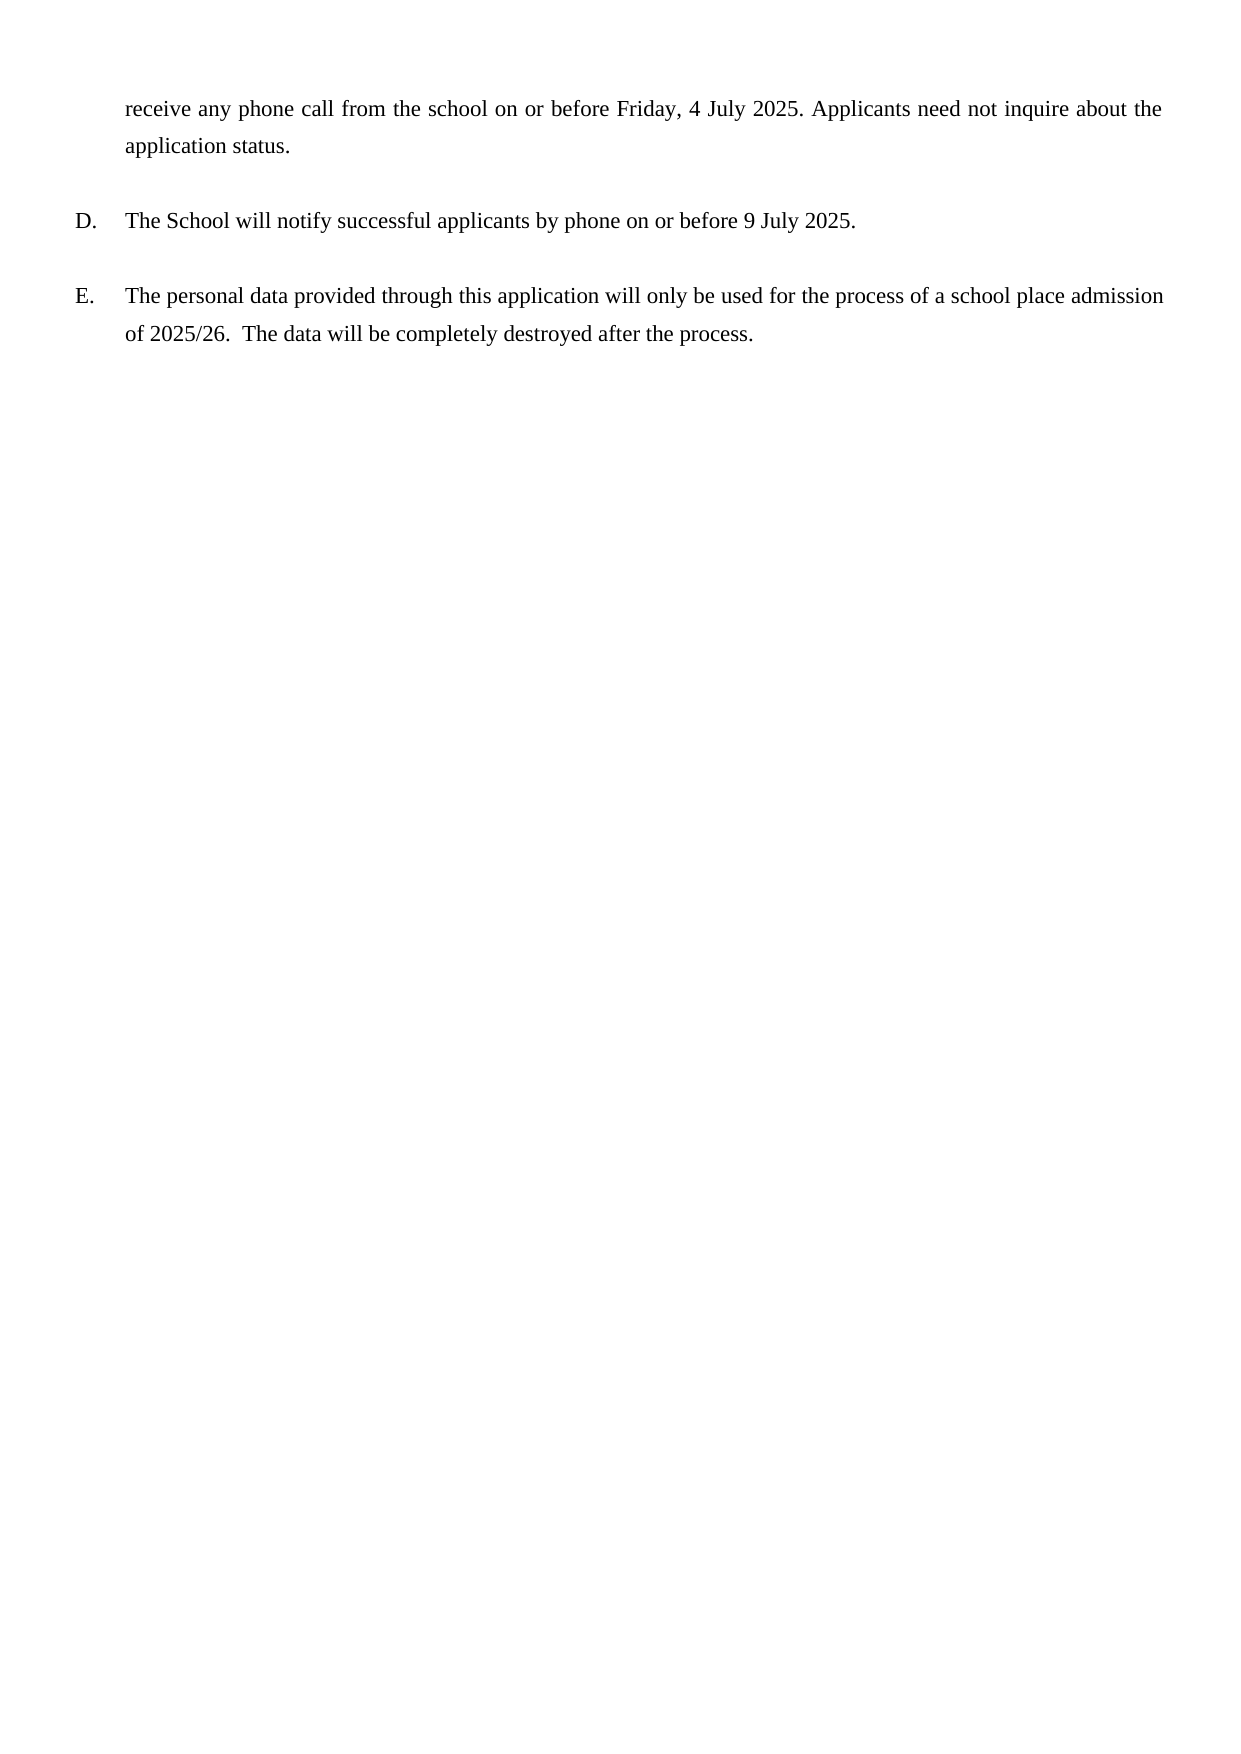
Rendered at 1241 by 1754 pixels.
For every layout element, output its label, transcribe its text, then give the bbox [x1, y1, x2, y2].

list The personal data provided through this application will only be used for the process of a school place admission of 2025/26. The data will be completely destroyed after the process. [75, 277, 1165, 352]
list The School will notify successful applicants by phone on or before 9 July 2025. [75, 202, 1165, 239]
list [75, 89, 1165, 164]
